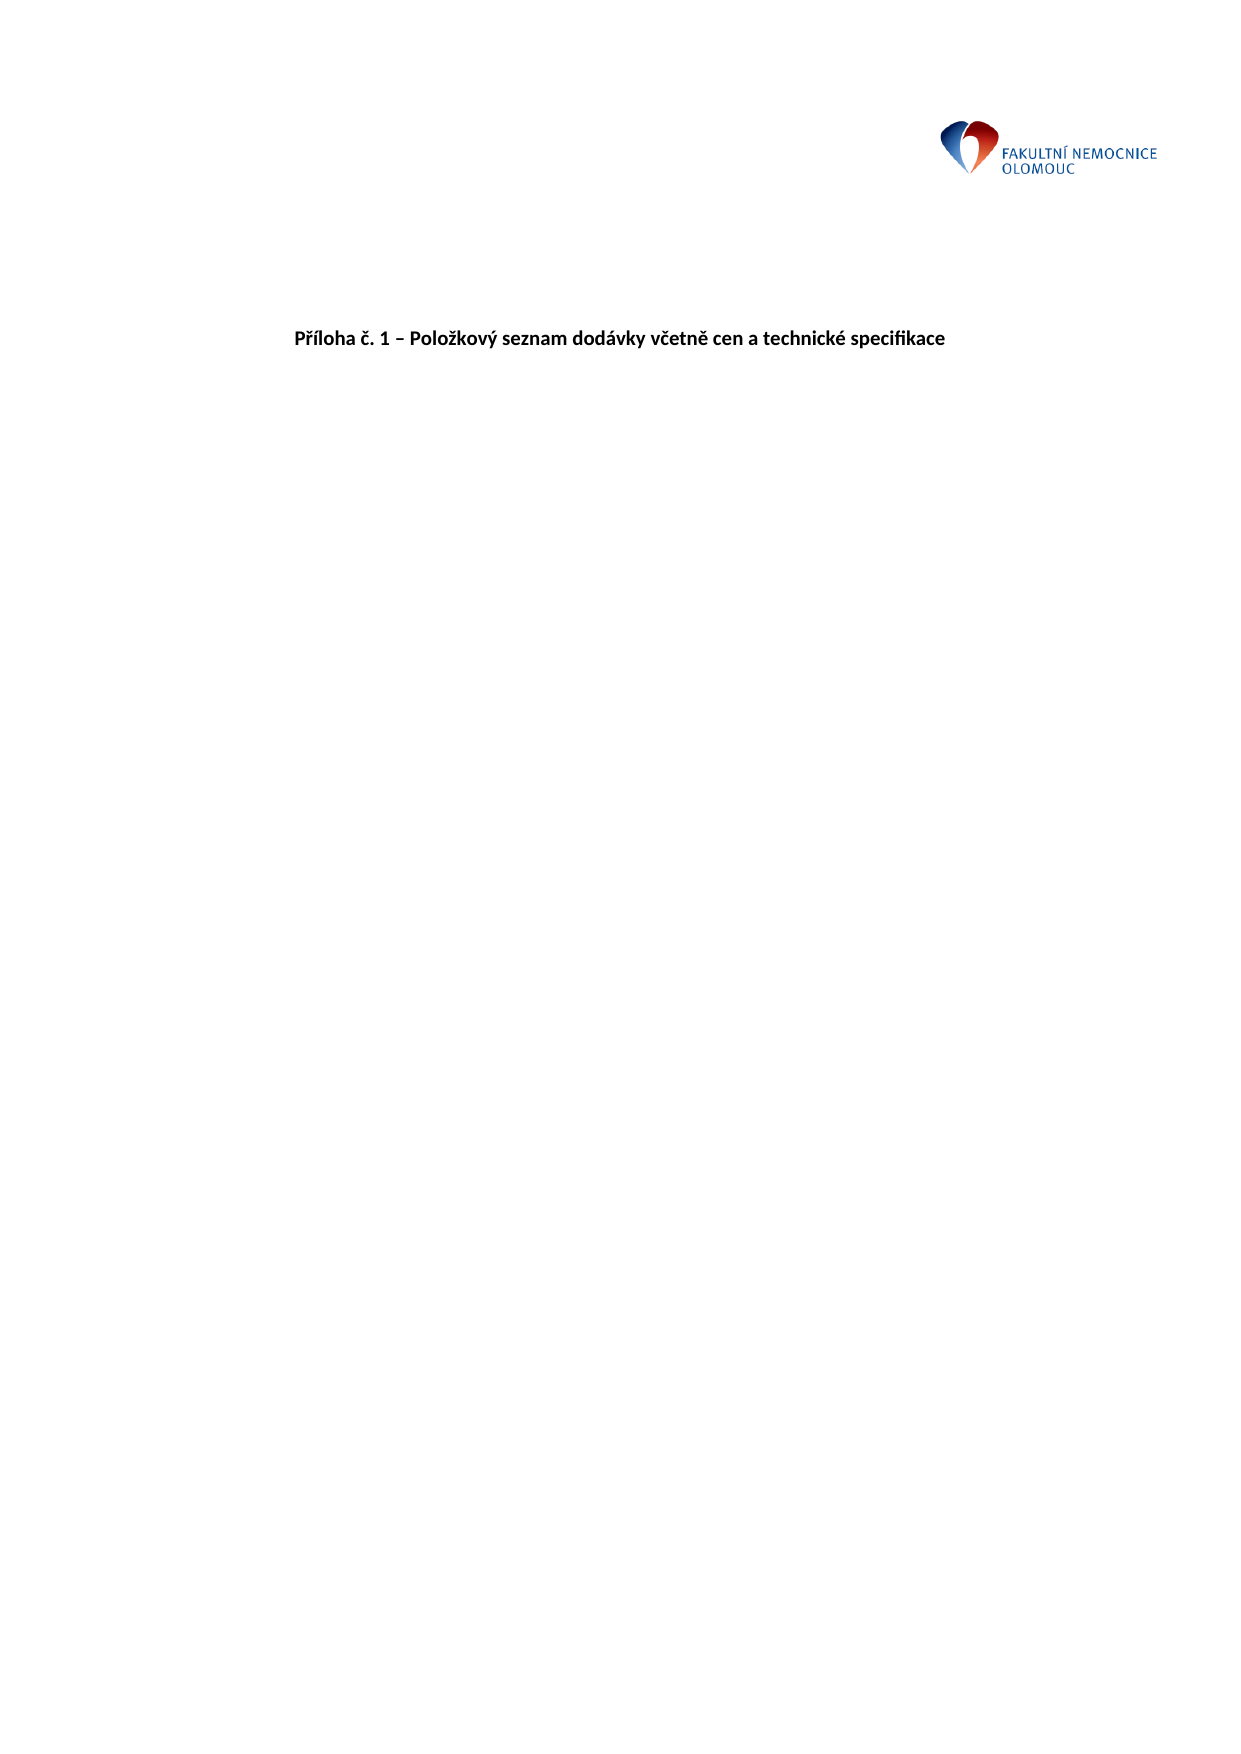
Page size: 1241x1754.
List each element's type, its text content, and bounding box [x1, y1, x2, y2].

text Příloha č. 1 – Položkový seznam dodávky včetně cen a technické specifikace [148, 326, 1093, 351]
